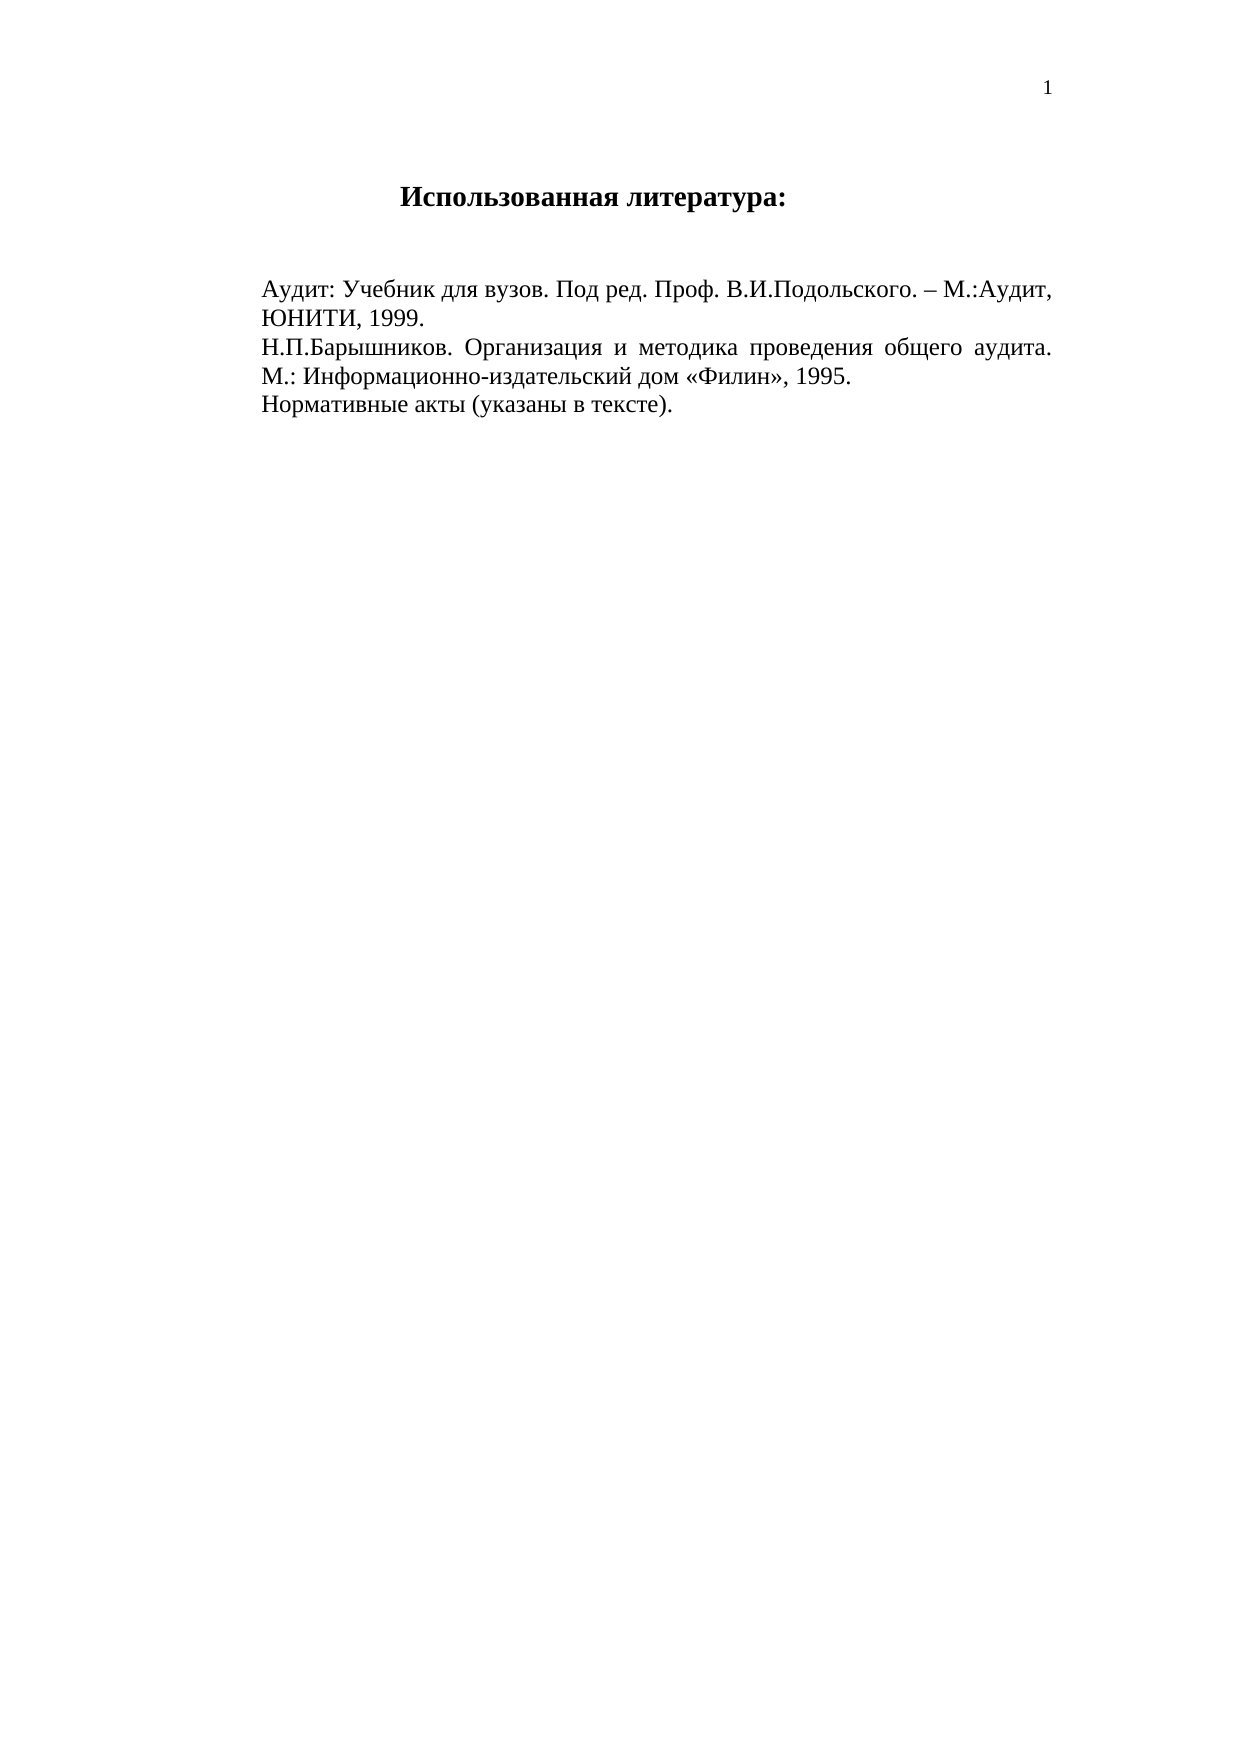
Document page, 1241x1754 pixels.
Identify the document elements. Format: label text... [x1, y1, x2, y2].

text Аудит: Учебник для вузов. Под ред. Проф. В.И.Подольского. – М.:Аудит, ЮНИТИ, 1999. [261, 274, 1053, 332]
text Н.П.Барышников. Организация и методика проведения общего аудита. М.: Информационно-издательский дом «Филин», 1995. [261, 332, 1053, 389]
text Нормативные акты (указаны в тексте). [261, 389, 1053, 418]
text Использованная литература: [187, 179, 1053, 212]
